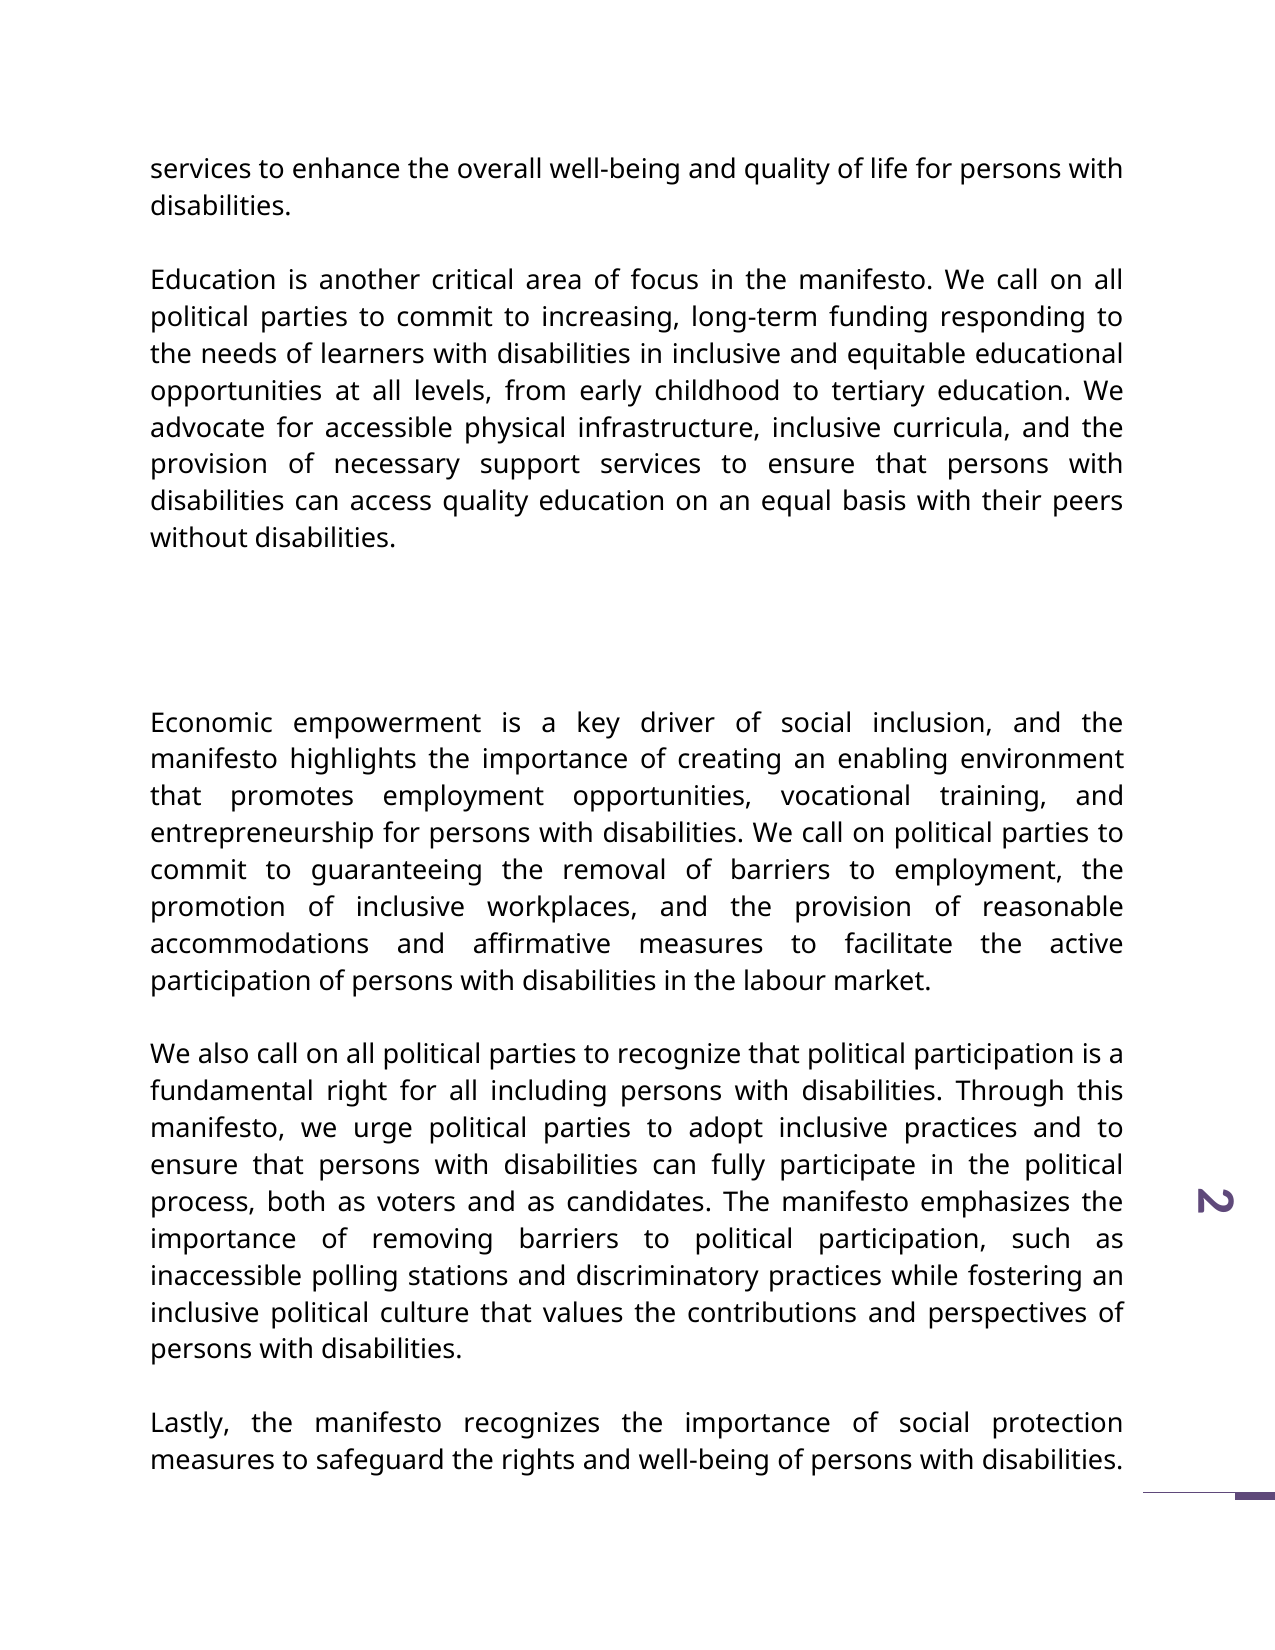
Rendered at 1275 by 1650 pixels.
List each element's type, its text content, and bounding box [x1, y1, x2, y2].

text Education is another critical area of focus in the manifesto. We call on all political parties to commit to increasing, long-term funding responding to the needs of learners with disabilities in inclusive and equitable educational opportunities at all levels, from early childhood to tertiary education. We advocate for accessible physical infrastructure, inclusive curricula, and the provision of necessary support services to ensure that persons with disabilities can access quality education on an equal basis with their peers without disabilities. [150, 261, 1125, 556]
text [150, 1404, 1125, 1477]
text We also call on all political parties to recognize that political participation is a fundamental right for all including persons with disabilities. Through this manifesto, we urge political parties to adopt inclusive practices and to ensure that persons with disabilities can fully participate in the political process, both as voters and as candidates. The manifesto emphasizes the importance of removing barriers to political participation, such as inaccessible polling stations and discriminatory practices while fostering an inclusive political culture that values the contributions and perspectives of persons with disabilities. [150, 1035, 1125, 1367]
text Economic empowerment is a key driver of social inclusion, and the manifesto highlights the importance of creating an enabling environment that promotes employment opportunities, vocational training, and entrepreneurship for persons with disabilities. We call on political parties to commit to guaranteeing the removal of barriers to employment, the promotion of inclusive workplaces, and the provision of reasonable accommodations and affirmative measures to facilitate the active participation of persons with disabilities in the labour market. [150, 703, 1125, 998]
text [150, 150, 1125, 224]
